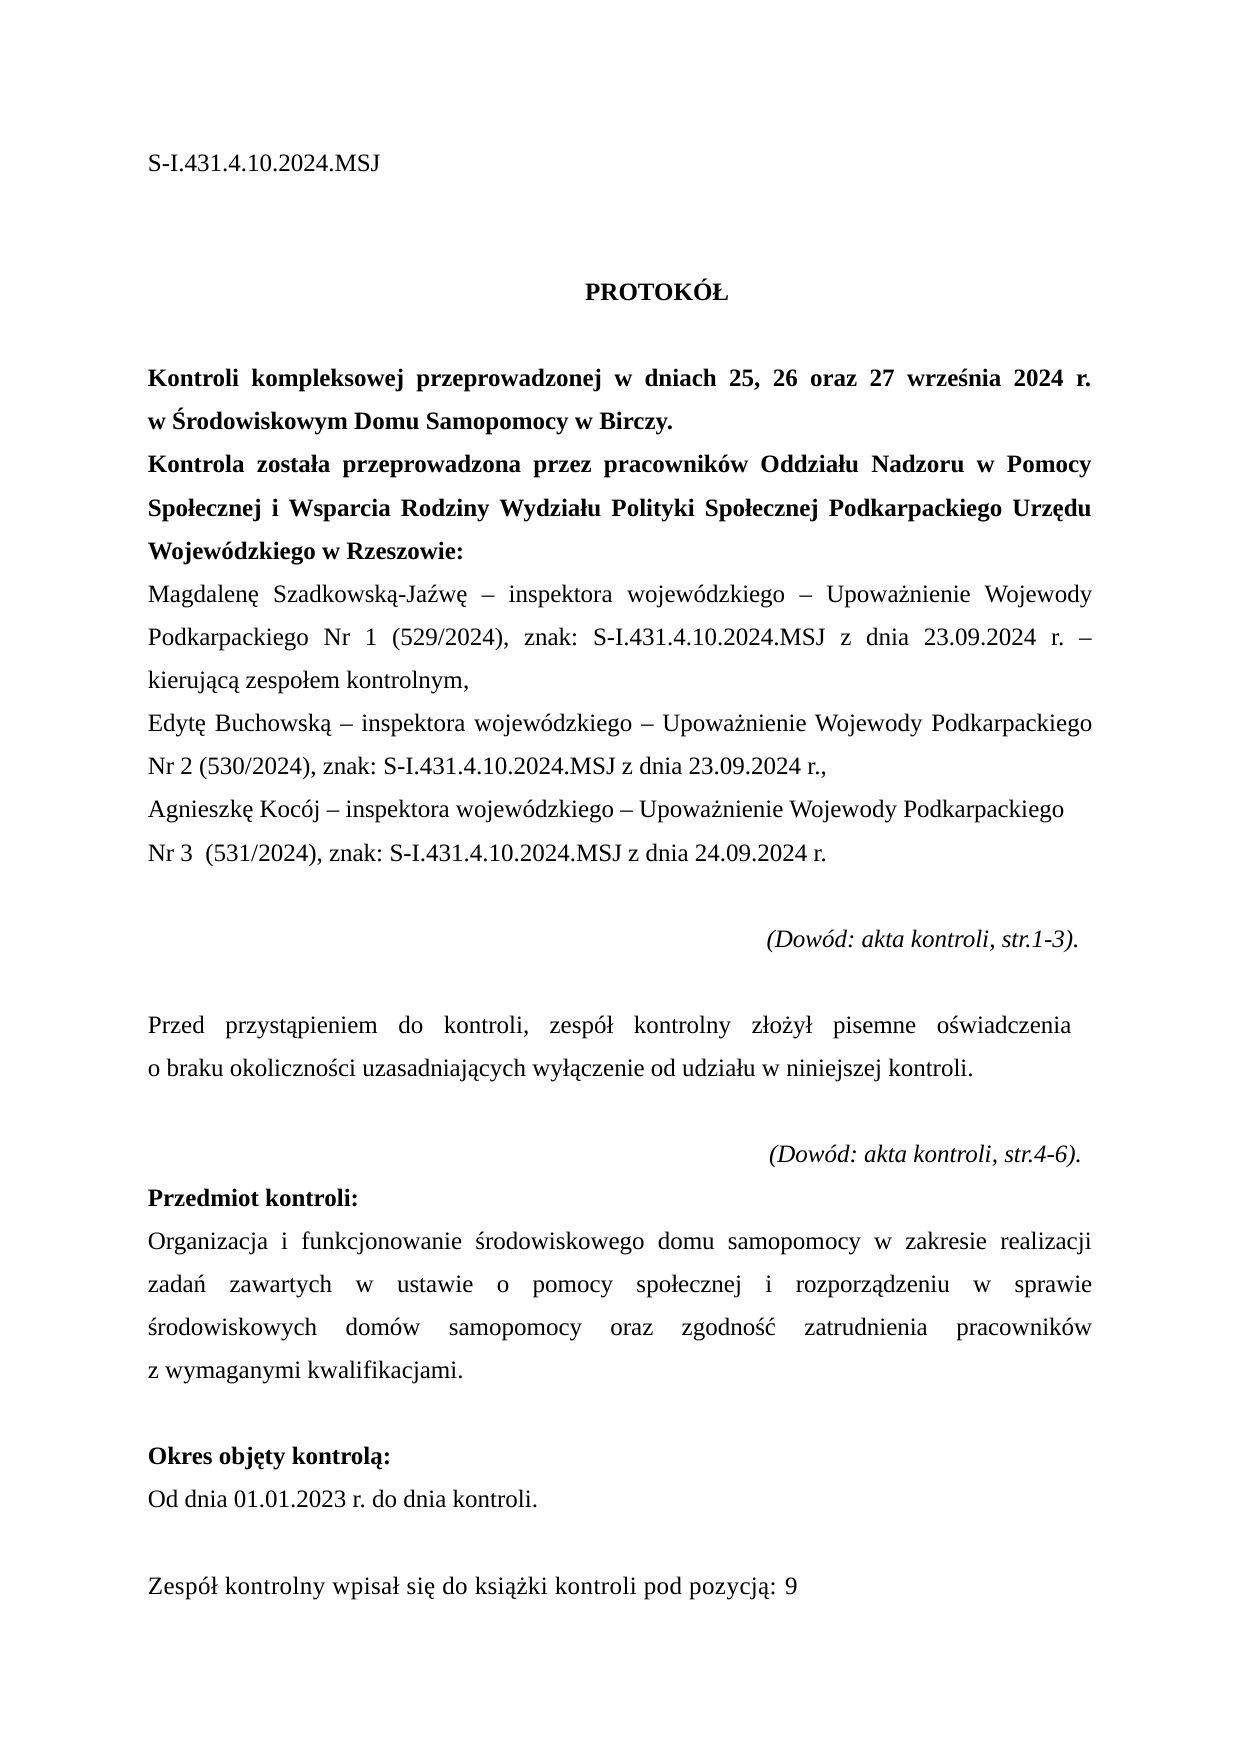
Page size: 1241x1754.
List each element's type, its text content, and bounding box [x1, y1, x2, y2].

text Od dnia 01.01.2023 r. do dnia kontroli. [148, 1484, 1093, 1513]
text (Dowód: akta kontroli, str.4-6). [148, 1139, 1093, 1168]
text PROTOKÓŁ [148, 277, 1093, 306]
text Agnieszkę Kocój – inspektora wojewódzkiego – Upoważnienie Wojewody Podkarpackiego [148, 794, 1093, 823]
text Organizacja i funkcjonowanie środowiskowego domu samopomocy w zakresie realizacji zadań zawartych w ustawie o pomocy społecznej i rozporządzeniu w sprawie środowiskowych domów samopomocy oraz zgodność zatrudnienia pracowników z wymaganymi kwalifikacjami. [148, 1226, 1093, 1384]
text S-I.431.4.10.2024.MSJ [148, 148, 1093, 176]
text Edytę Buchowską – inspektora wojewódzkiego – Upoważnienie Wojewody Podkarpackiego Nr 2 (530/2024), znak: S-I.431.4.10.2024.MSJ z dnia 23.09.2024 r., [148, 708, 1093, 780]
text Magdalenę Szadkowską-Jaźwę – inspektora wojewódzkiego – Upoważnienie Wojewody Podkarpackiego Nr 1 (529/2024), znak: S-I.431.4.10.2024.MSJ z dnia 23.09.2024 r. – kierującą zespołem kontrolnym, [148, 579, 1093, 694]
text Przed przystąpieniem do kontroli, zespół kontrolny złożył pisemne oświadczenia o braku okoliczności uzasadniających wyłączenie od udziału w niniejszej kontroli. [148, 1010, 1093, 1082]
text Nr 3 (531/2024), znak: S-I.431.4.10.2024.MSJ z dnia 24.09.2024 r. [148, 838, 1093, 866]
text Kontroli kompleksowej przeprowadzonej w dniach 25, 26 oraz 27 września 2024 r. w Środowiskowym Domu Samopomocy w Birczy. [148, 363, 1093, 435]
text Zespół kontrolny wpisał się do książki kontroli pod pozycją: 9 [148, 1571, 1093, 1599]
text (Dowód: akta kontroli, str.1-3). [148, 924, 1093, 953]
text Przedmiot kontroli: [148, 1183, 1093, 1211]
text Okres objęty kontrolą: [148, 1441, 1093, 1470]
text Kontrola została przeprowadzona przez pracowników Oddziału Nadzoru w Pomocy Społecznej i Wsparcia Rodziny Wydziału Polityki Społecznej Podkarpackiego Urzędu Wojewódzkiego w Rzeszowie: [148, 449, 1093, 564]
